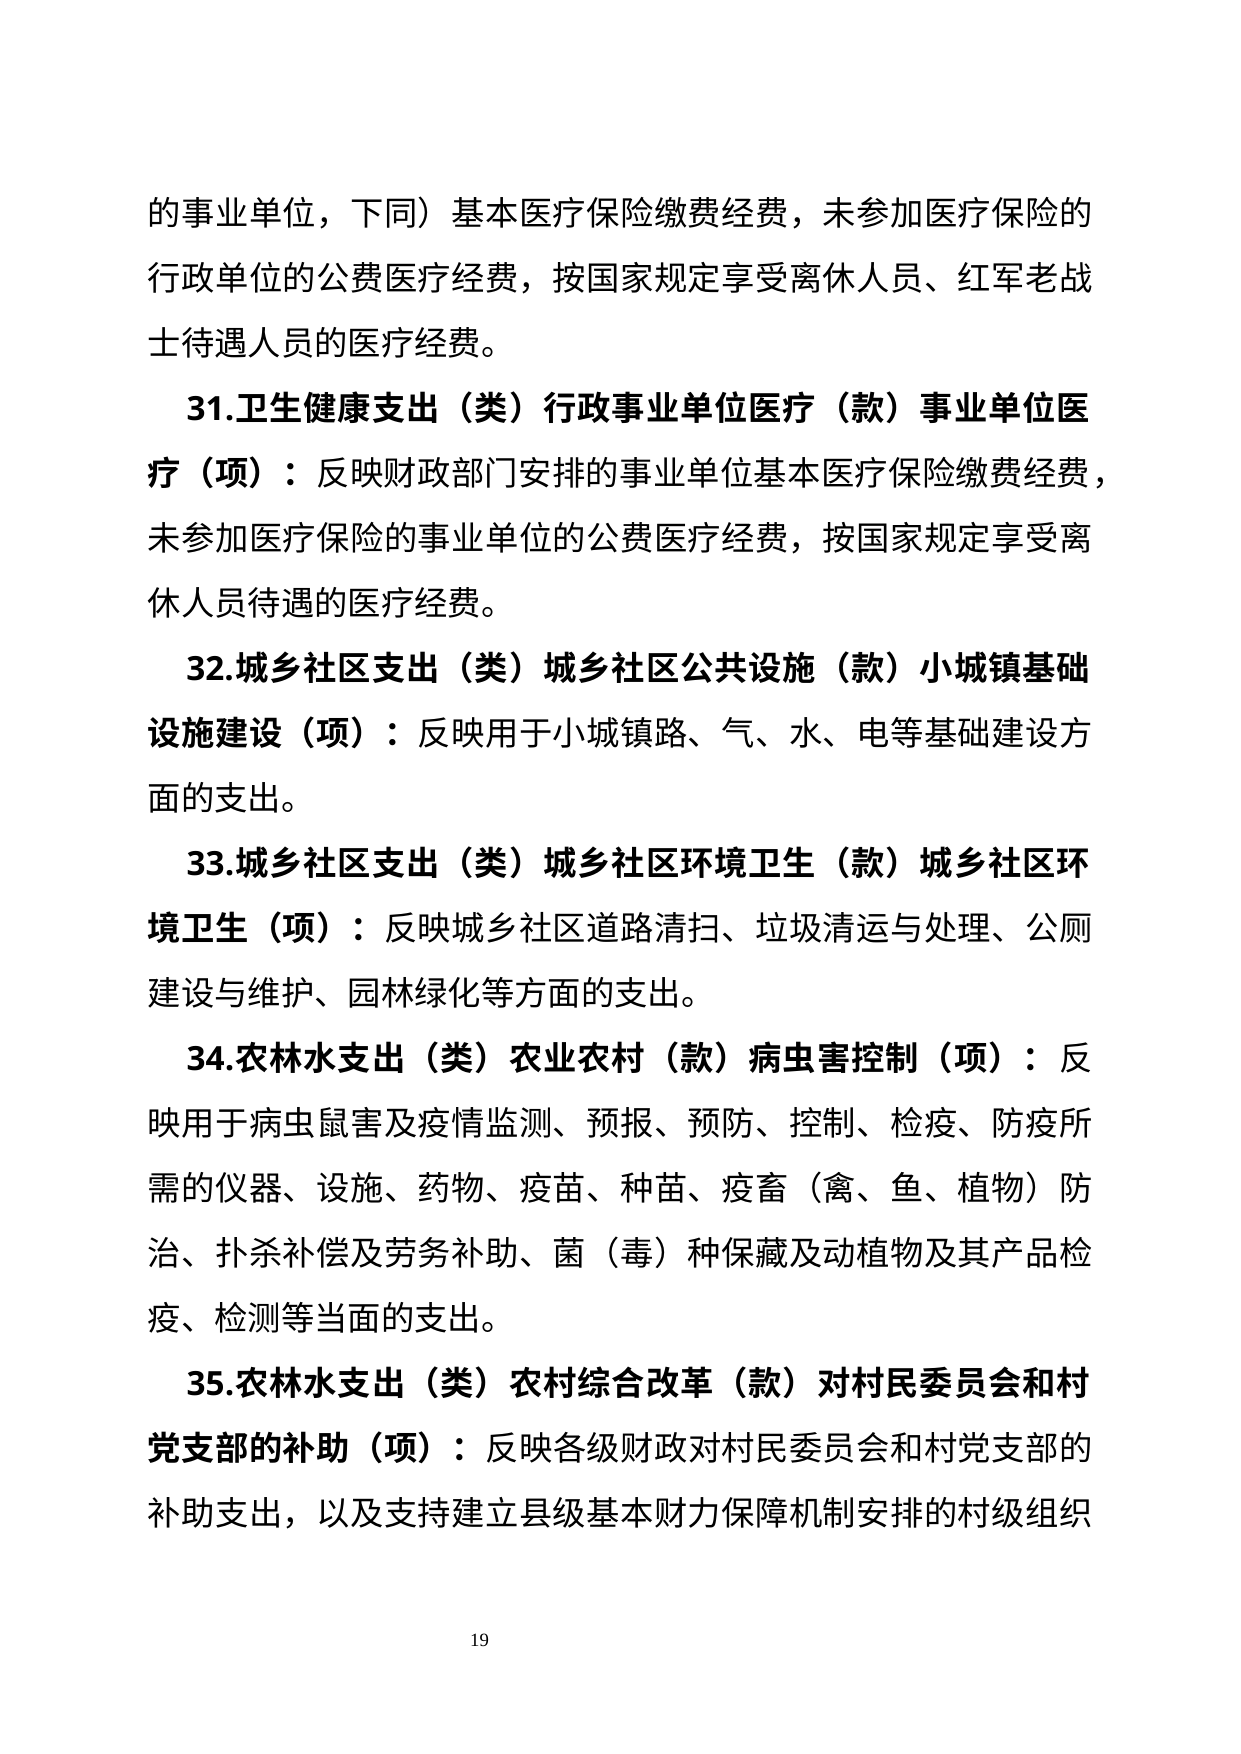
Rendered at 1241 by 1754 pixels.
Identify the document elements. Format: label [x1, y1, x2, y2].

text [148, 178, 1092, 1543]
